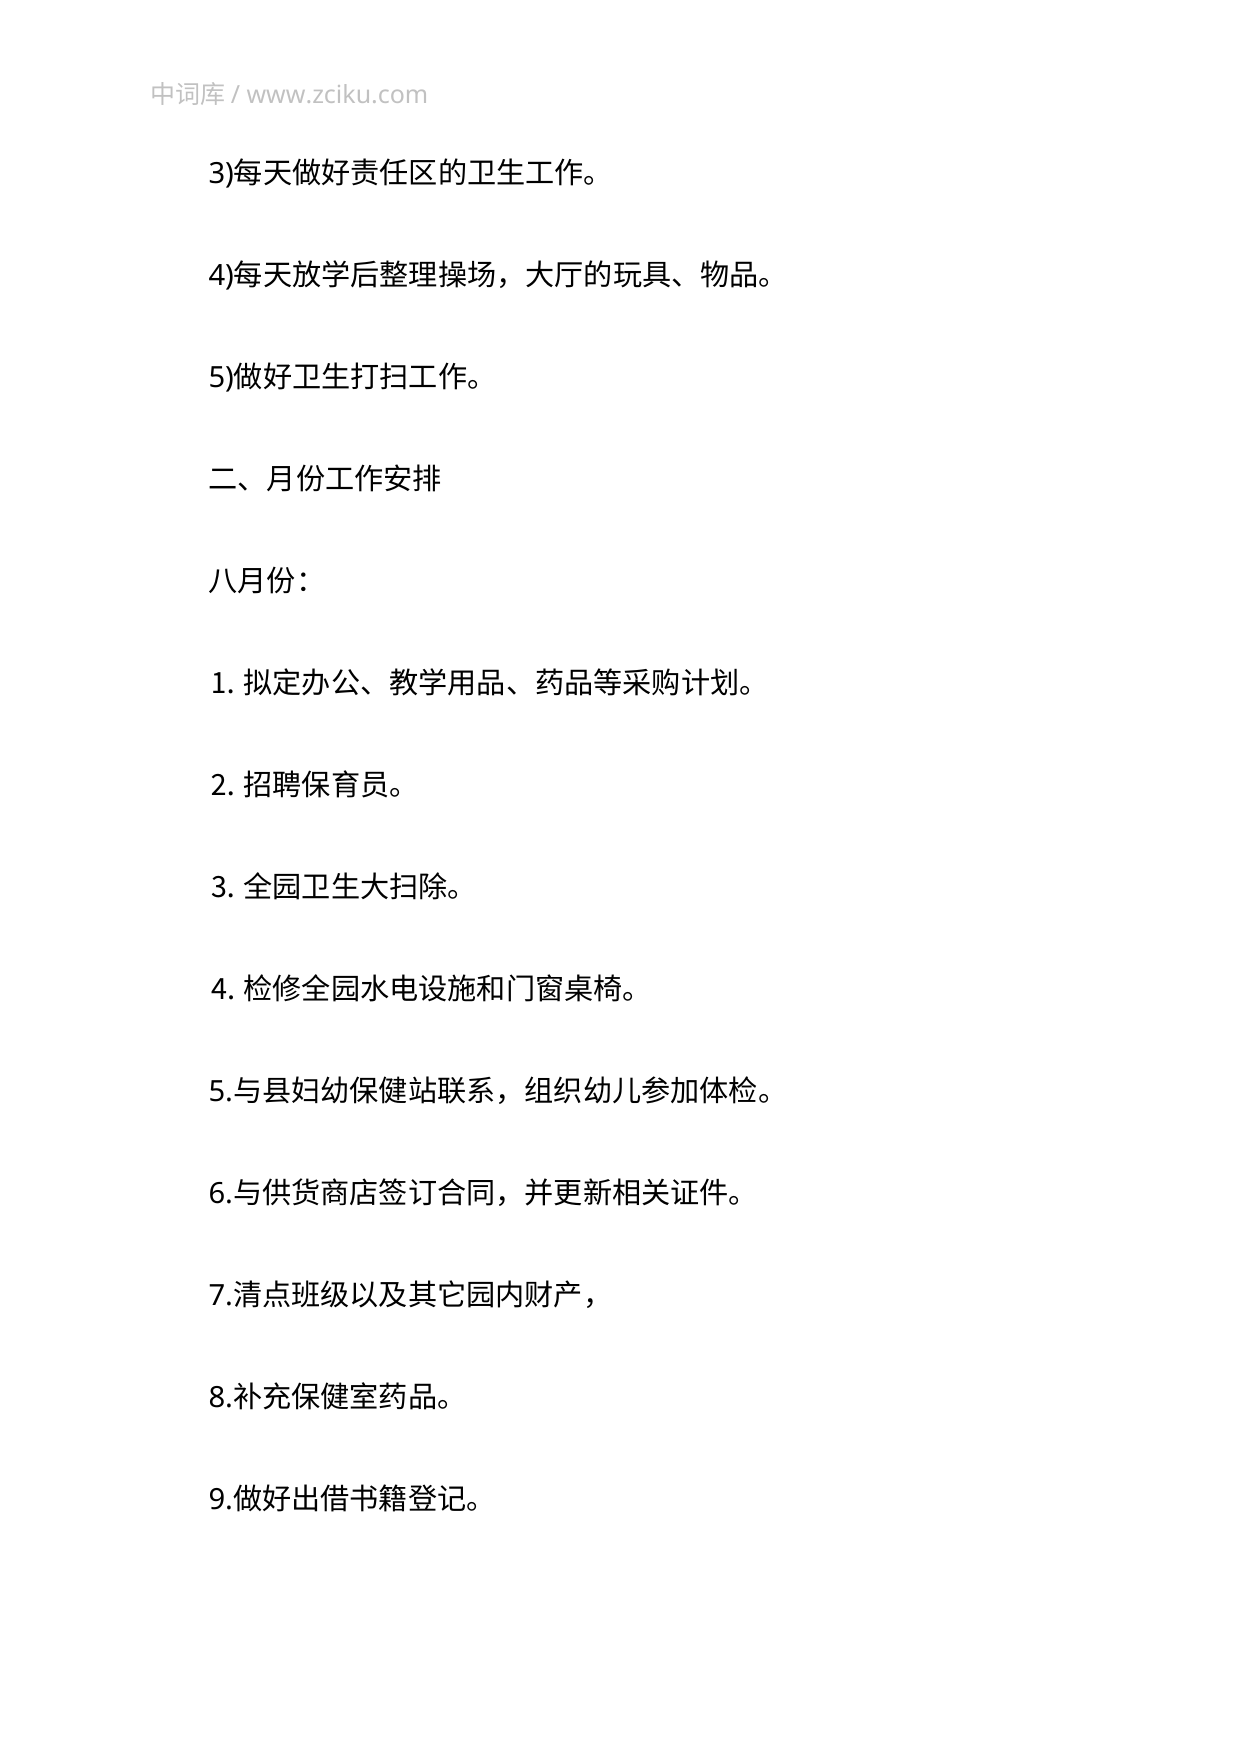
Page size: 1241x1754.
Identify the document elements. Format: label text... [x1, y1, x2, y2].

text 二、月份工作安排 [150, 456, 1090, 498]
text ⒈拟定办公、教学用品、药品等采购计划。 [150, 659, 1090, 702]
text 3)每天做好责任区的卫生工作。 [150, 150, 1090, 192]
text 8.补充保健室药品。 [150, 1373, 1090, 1416]
text ⒉招聘保育员。 [150, 761, 1090, 804]
text 5.与县妇幼保健站联系，组织幼儿参加体检。 [150, 1067, 1090, 1110]
text 6.与供货商店签订合同，并更新相关证件。 [150, 1169, 1090, 1212]
text 4)每天放学后整理操场，大厅的玩具、物品。 [150, 252, 1090, 294]
text 八月份： [150, 558, 1090, 600]
text 5)做好卫生打扫工作。 [150, 354, 1090, 396]
text ⒊全园卫生大扫除。 [150, 863, 1090, 906]
text 9.做好出借书籍登记。 [150, 1475, 1090, 1518]
text 7.清点班级以及其它园内财产， [150, 1271, 1090, 1314]
text ⒋检修全园水电设施和门窗桌椅。 [150, 965, 1090, 1008]
